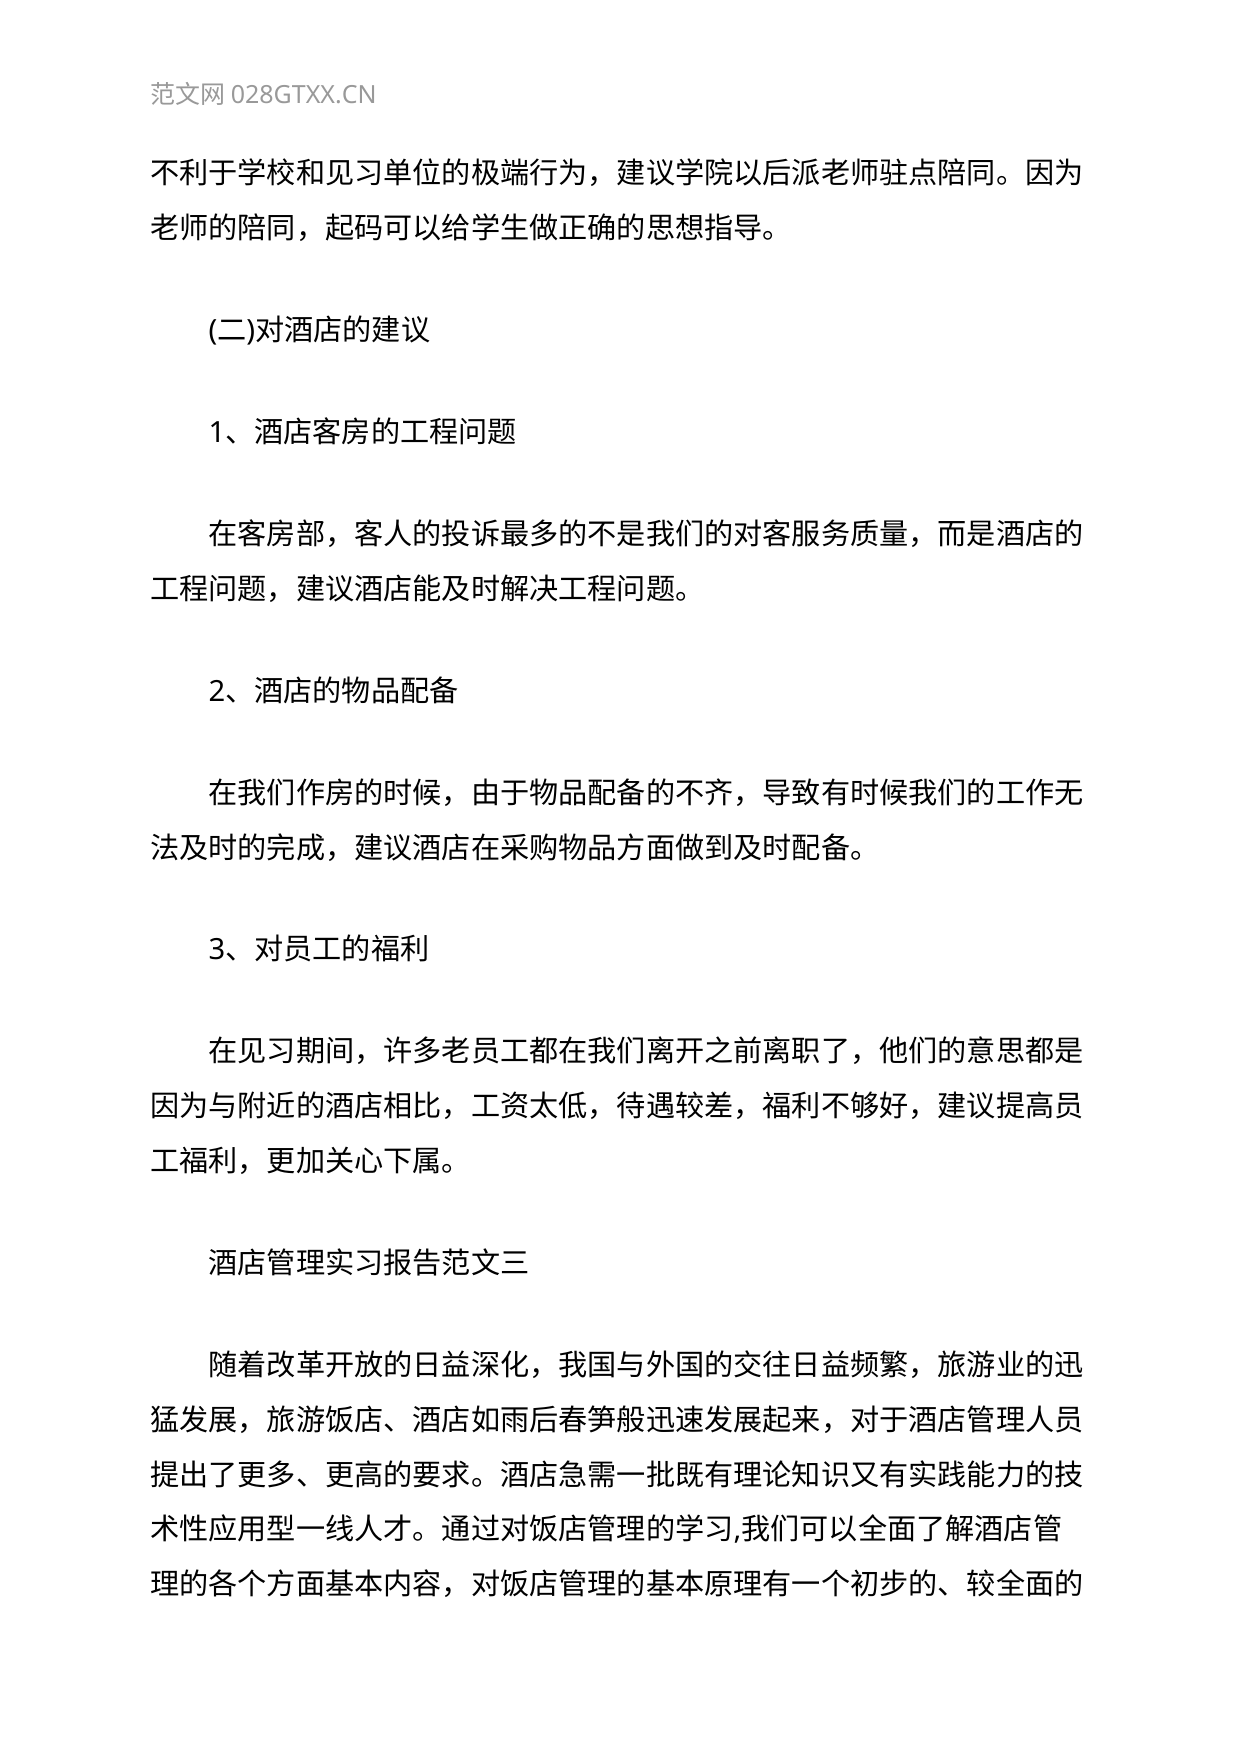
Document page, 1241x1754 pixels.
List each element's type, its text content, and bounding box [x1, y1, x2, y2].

text 在见习期间，许多老员工都在我们离开之前离职了，他们的意思都是因为与附近的酒店相比，工资太低，待遇较差，福利不够好，建议提高员工福利，更加关心下属。 [150, 1028, 1090, 1180]
text 3、对员工的福利 [150, 926, 1090, 968]
text (二)对酒店的建议 [150, 307, 1090, 349]
text 在客房部，客人的投诉最多的不是我们的对客服务质量，而是酒店的工程问题，建议酒店能及时解决工程问题。 [150, 511, 1090, 608]
text 1、酒店客房的工程问题 [150, 409, 1090, 451]
text 在我们作房的时候，由于物品配备的不齐，导致有时候我们的工作无法及时的完成，建议酒店在采购物品方面做到及时配备。 [150, 769, 1090, 866]
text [150, 1341, 1090, 1603]
text 2、酒店的物品配备 [150, 667, 1090, 710]
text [150, 150, 1090, 247]
text 酒店管理实习报告范文三 [150, 1239, 1090, 1282]
